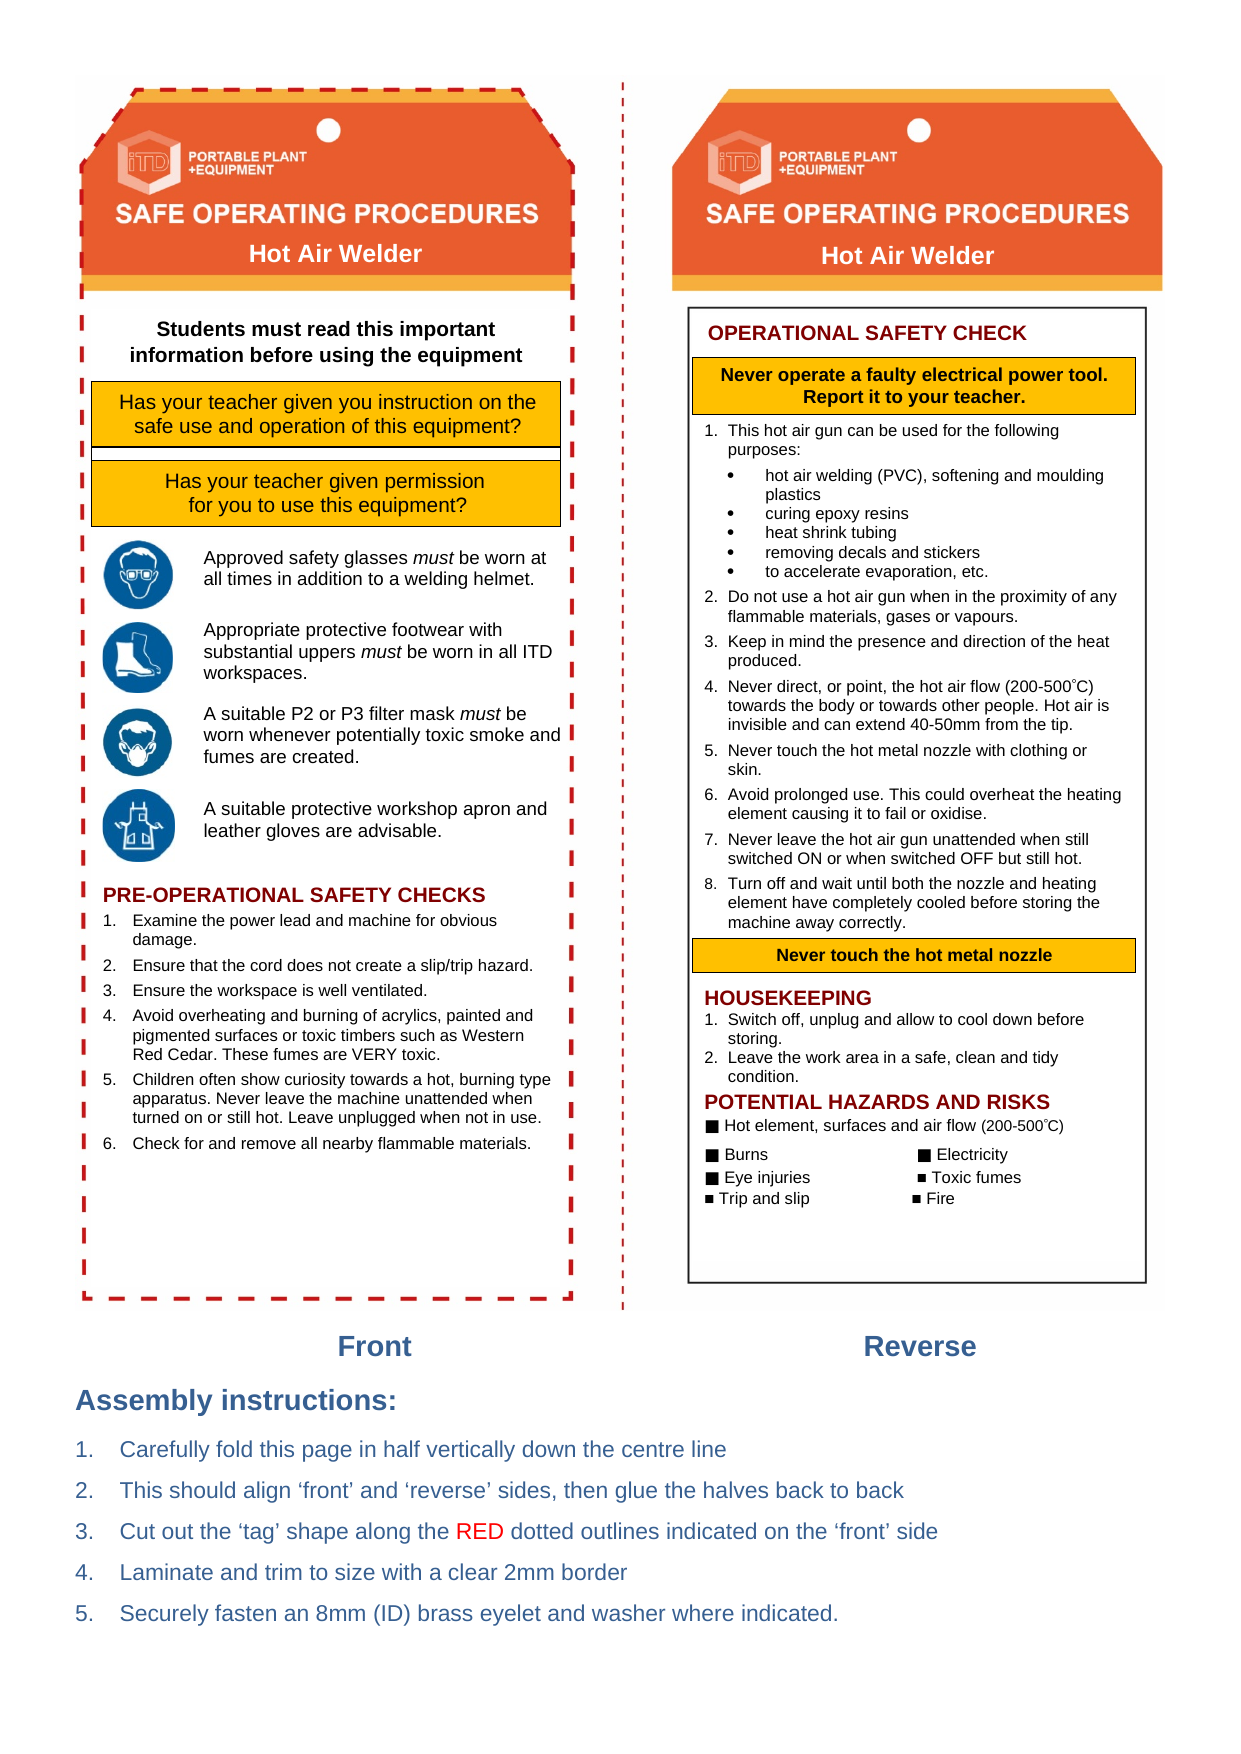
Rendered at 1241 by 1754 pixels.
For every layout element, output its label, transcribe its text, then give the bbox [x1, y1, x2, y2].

list Cut out the ‘tag’ shape along the RED dotted outlines indicated on the ‘front’ side [75, 1518, 1165, 1544]
list Laminate and trim to size with a clear 2mm border [75, 1558, 1165, 1585]
picture [75, 75, 1166, 1311]
list Carefully fold this page in half vertically down the centre line [75, 1436, 1165, 1462]
list Securely fasten an 8mm (ID) brass eyelet and washer where indicated. [75, 1599, 1165, 1626]
text Assembly instructions: [75, 1383, 1165, 1416]
text Front Reverse [149, 1329, 1165, 1363]
list This should align ‘front’ and ‘reverse’ sides, then glue the halves back to back [75, 1477, 1165, 1503]
